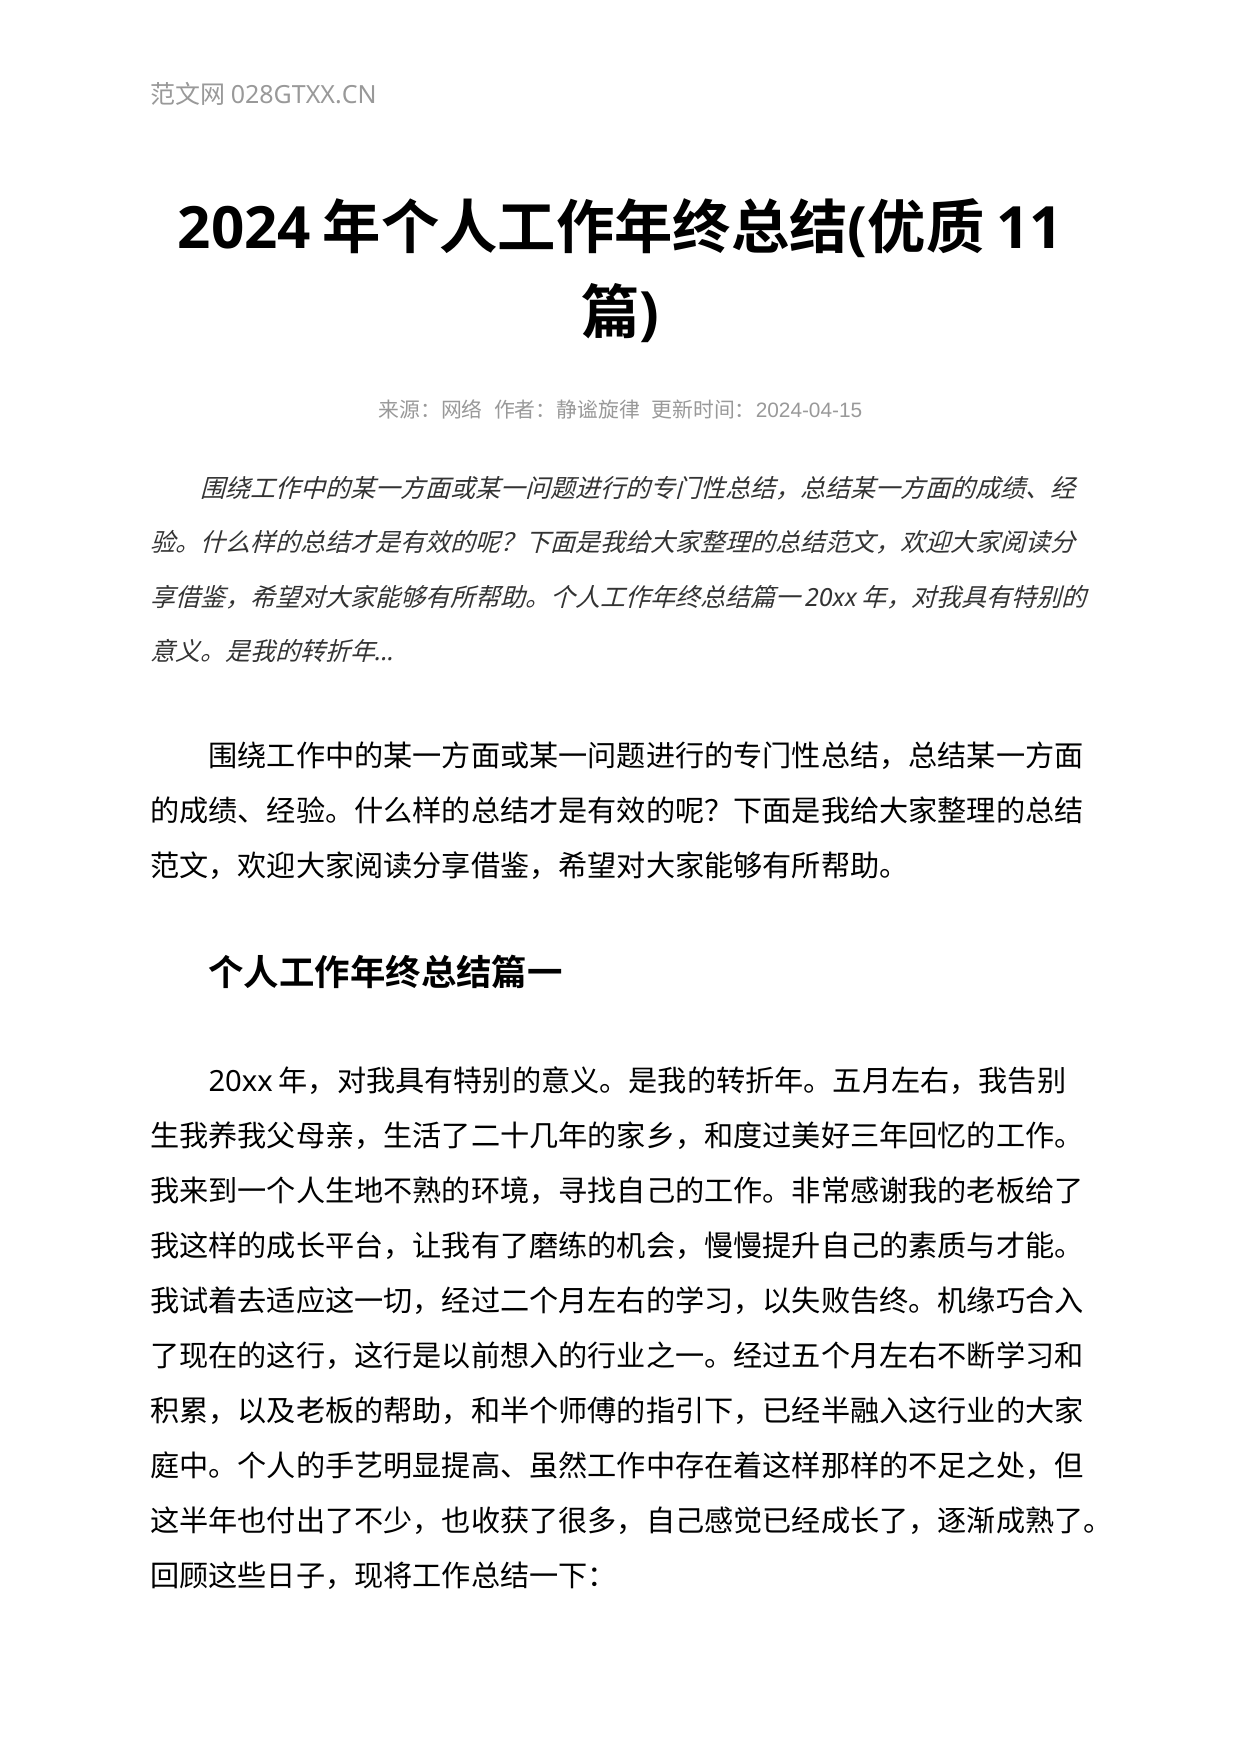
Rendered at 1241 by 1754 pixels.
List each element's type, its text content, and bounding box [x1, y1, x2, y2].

text 来源：网络 作者：静谧旋律 更新时间：2024-04-15 [150, 398, 1090, 422]
text 围绕工作中的某一方面或某一问题进行的专门性总结，总结某一方面的成绩、经验。什么样的总结才是有效的呢？下面是我给大家整理的总结范文，欢迎大家阅读分享借鉴，希望对大家能够有所帮助。个人工作年终总结篇一20xx年，对我具有特别的意义。是我的转折年... [150, 468, 1090, 668]
text 20xx年，对我具有特别的意义。是我的转折年。五月左右，我告别生我养我父母亲，生活了二十几年的家乡，和度过美好三年回忆的工作。我来到一个人生地不熟的环境，寻找自己的工作。非常感谢我的老板给了我这样的成长平台，让我有了磨练的机会，慢慢提升自己的素质与才能。我试着去适应这一切，经过二个月左右的学习，以失败告终。机缘巧合入了现在的这行，这行是以前想入的行业之一。经过五个月左右不断学习和积累，以及老板的帮助，和半个师傅的指引下，已经半融入这行业的大家庭中。个人的手艺明显提高、虽然工作中存在着这样那样的不足之处，但这半年也付出了不少，也收获了很多，自己感觉已经成长了，逐渐成熟了。回顾这些日子，现将工作总结一下： [150, 1058, 1090, 1594]
subtitle 2024年个人工作年终总结(优质11篇) [150, 181, 1090, 351]
text 围绕工作中的某一方面或某一问题进行的专门性总结，总结某一方面的成绩、经验。什么样的总结才是有效的呢？下面是我给大家整理的总结范文，欢迎大家阅读分享借鉴，希望对大家能够有所帮助。 [150, 733, 1090, 885]
text 个人工作年终总结篇一 [150, 944, 1090, 996]
